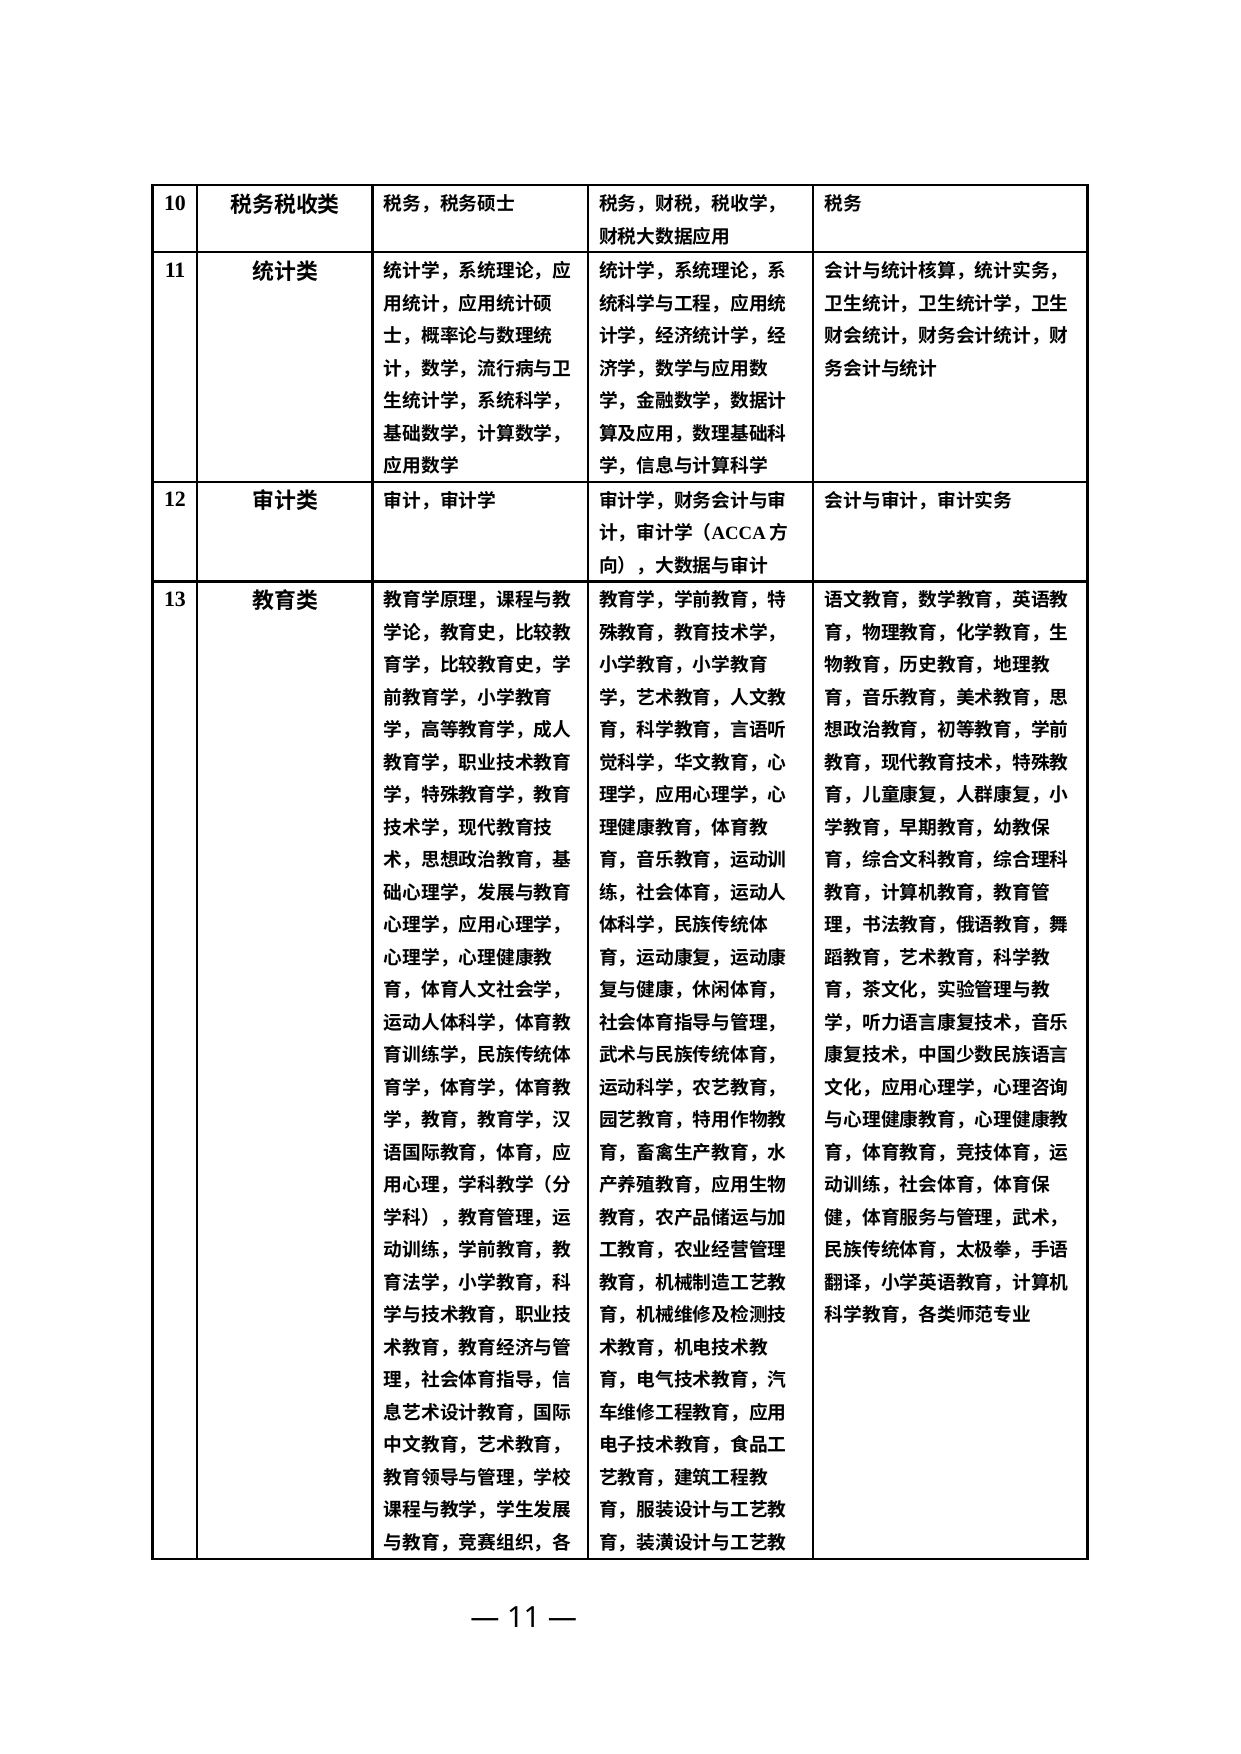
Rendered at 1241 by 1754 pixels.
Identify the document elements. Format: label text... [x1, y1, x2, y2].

table_cell 会计与统计核算，统计实务，卫生统计，卫生统计学，卫生财会统计，财务会计统计，财务会计与统计 [814, 253, 1086, 481]
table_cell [814, 583, 1086, 1557]
table_cell 税务，税务硕士 [374, 186, 587, 251]
table_cell 统计学，系统理论，应用统计，应用统计硕士，概率论与数理统计，数学，流行病与卫生统计学，系统科学，基础数学，计算数学，应用数学 [374, 253, 587, 481]
table_cell 统计学，系统理论，系统科学与工程，应用统计学，经济统计学，经济学，数学与应用数学，金融数学，数据计算及应用，数理基础科学，信息与计算科学 [589, 253, 812, 481]
table_cell 审计学，财务会计与审计，审计学（ACCA方向），大数据与审计 [589, 483, 812, 580]
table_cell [589, 583, 812, 1557]
table_cell 税务，财税，税收学，财税大数据应用 [589, 186, 812, 251]
table_cell 13 [154, 583, 196, 1557]
table_cell 会计与审计，审计实务 [814, 483, 1086, 580]
table_cell 税务税收类 [198, 186, 371, 251]
table_cell 12 [154, 483, 196, 580]
table_cell 11 [154, 253, 196, 481]
table_cell 审计，审计学 [374, 483, 587, 580]
table_cell 10 [154, 186, 196, 251]
table_cell 统计类 [198, 253, 371, 481]
table_cell 审计类 [198, 483, 371, 580]
table_cell 教育类 [198, 583, 371, 1557]
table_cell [374, 583, 587, 1557]
table_cell 税务 [814, 186, 1086, 251]
